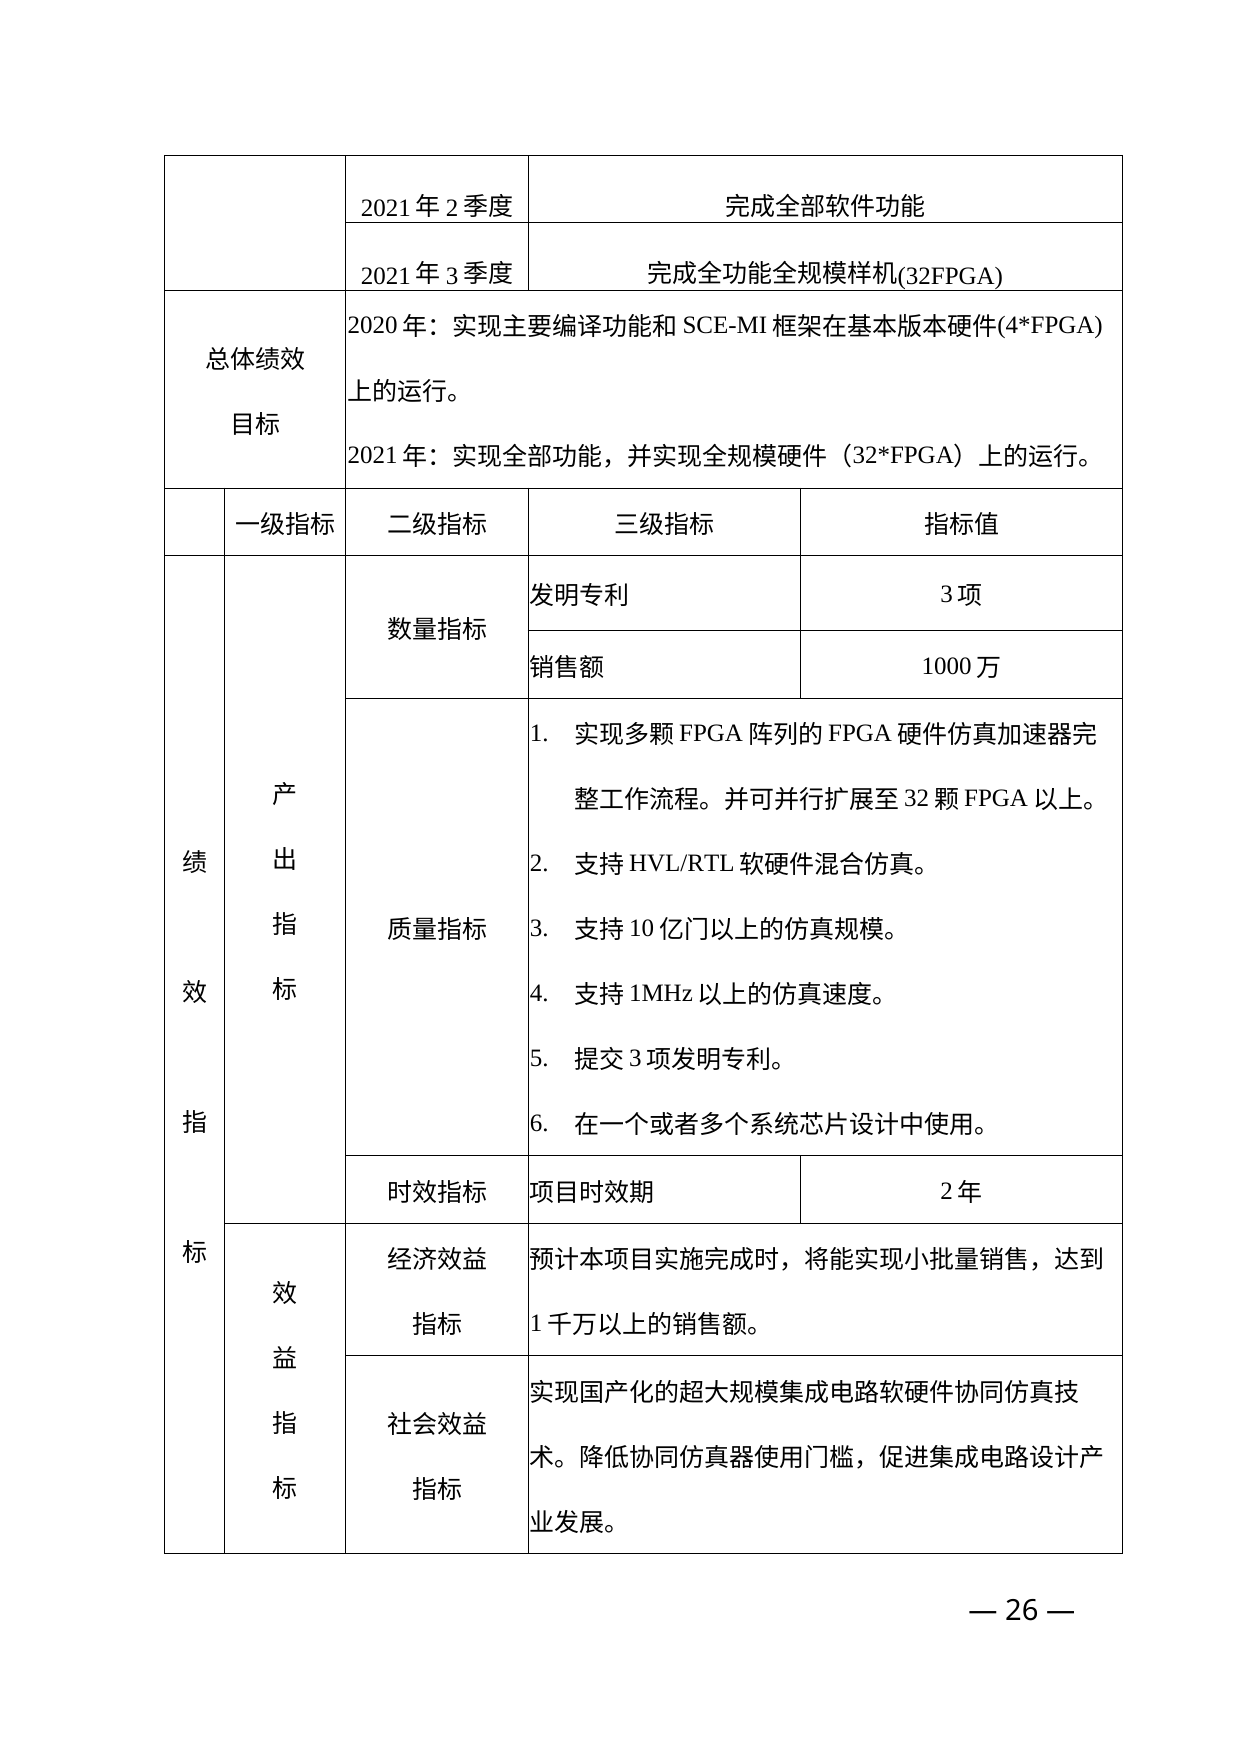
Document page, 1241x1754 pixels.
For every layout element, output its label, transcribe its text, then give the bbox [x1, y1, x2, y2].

table_cell 一级指标 [225, 489, 345, 555]
table_cell 销售额 [529, 631, 800, 698]
table_cell 发明专利 [529, 556, 800, 630]
table_cell 3项 [801, 556, 1122, 630]
table_cell [165, 489, 224, 555]
table_cell 项目时效期 [529, 1156, 800, 1223]
table_cell 时效指标 [346, 1156, 528, 1223]
table_cell 效 益 指 标 [225, 1224, 345, 1553]
table_cell 经济效益 指标 [346, 1224, 528, 1355]
table_cell 2020年：实现主要编译功能和SCE-MI框架在基本版本硬件(4*FPGA)上的运行。 2021年：实现全部功能，并实现全规模硬件（32*FPGA）上的运行。 [346, 291, 1122, 487]
table_cell 实现国产化的超大规模集成电路软硬件协同仿真技术。降低协同仿真器使用门槛，促进集成电路设计产业发展。 [529, 1356, 1122, 1553]
table_cell 2年 [801, 1156, 1122, 1223]
table_cell 绩 效 指 标 [165, 556, 224, 1553]
table_cell 指标值 [801, 489, 1122, 555]
table_cell 预计本项目实施完成时，将能实现小批量销售，达到1千万以上的销售额。 [529, 1224, 1122, 1355]
table_cell 完成全部软件功能 [529, 156, 1122, 222]
table_cell 三级指标 [529, 489, 800, 555]
table_cell 完成全功能全规模样机(32FPGA) [529, 223, 1122, 290]
table_cell 2021年3季度 [346, 223, 528, 290]
table_cell 总体绩效 目标 [165, 291, 345, 487]
table_cell 2021年2季度 [346, 156, 528, 222]
table_cell 社会效益 指标 [346, 1356, 528, 1553]
table_cell 质量指标 [346, 699, 528, 1155]
table_cell 二级指标 [346, 489, 528, 555]
table_cell 数量指标 [346, 556, 528, 698]
table_cell 产 出 指 标 [225, 556, 345, 1223]
table_cell 实现多颗FPGA阵列的FPGA硬件仿真加速器完整工作流程。并可并行扩展至32颗FPGA以上。 支持HVL/RTL软硬件混合仿真。 支持10亿门以上的仿真规模。 支持1MHz以上的仿真速度。 提交3项发明专利。 在一个或者多个系统芯片设计中使用。 [529, 699, 1122, 1155]
table_cell 1000万 [801, 631, 1122, 698]
